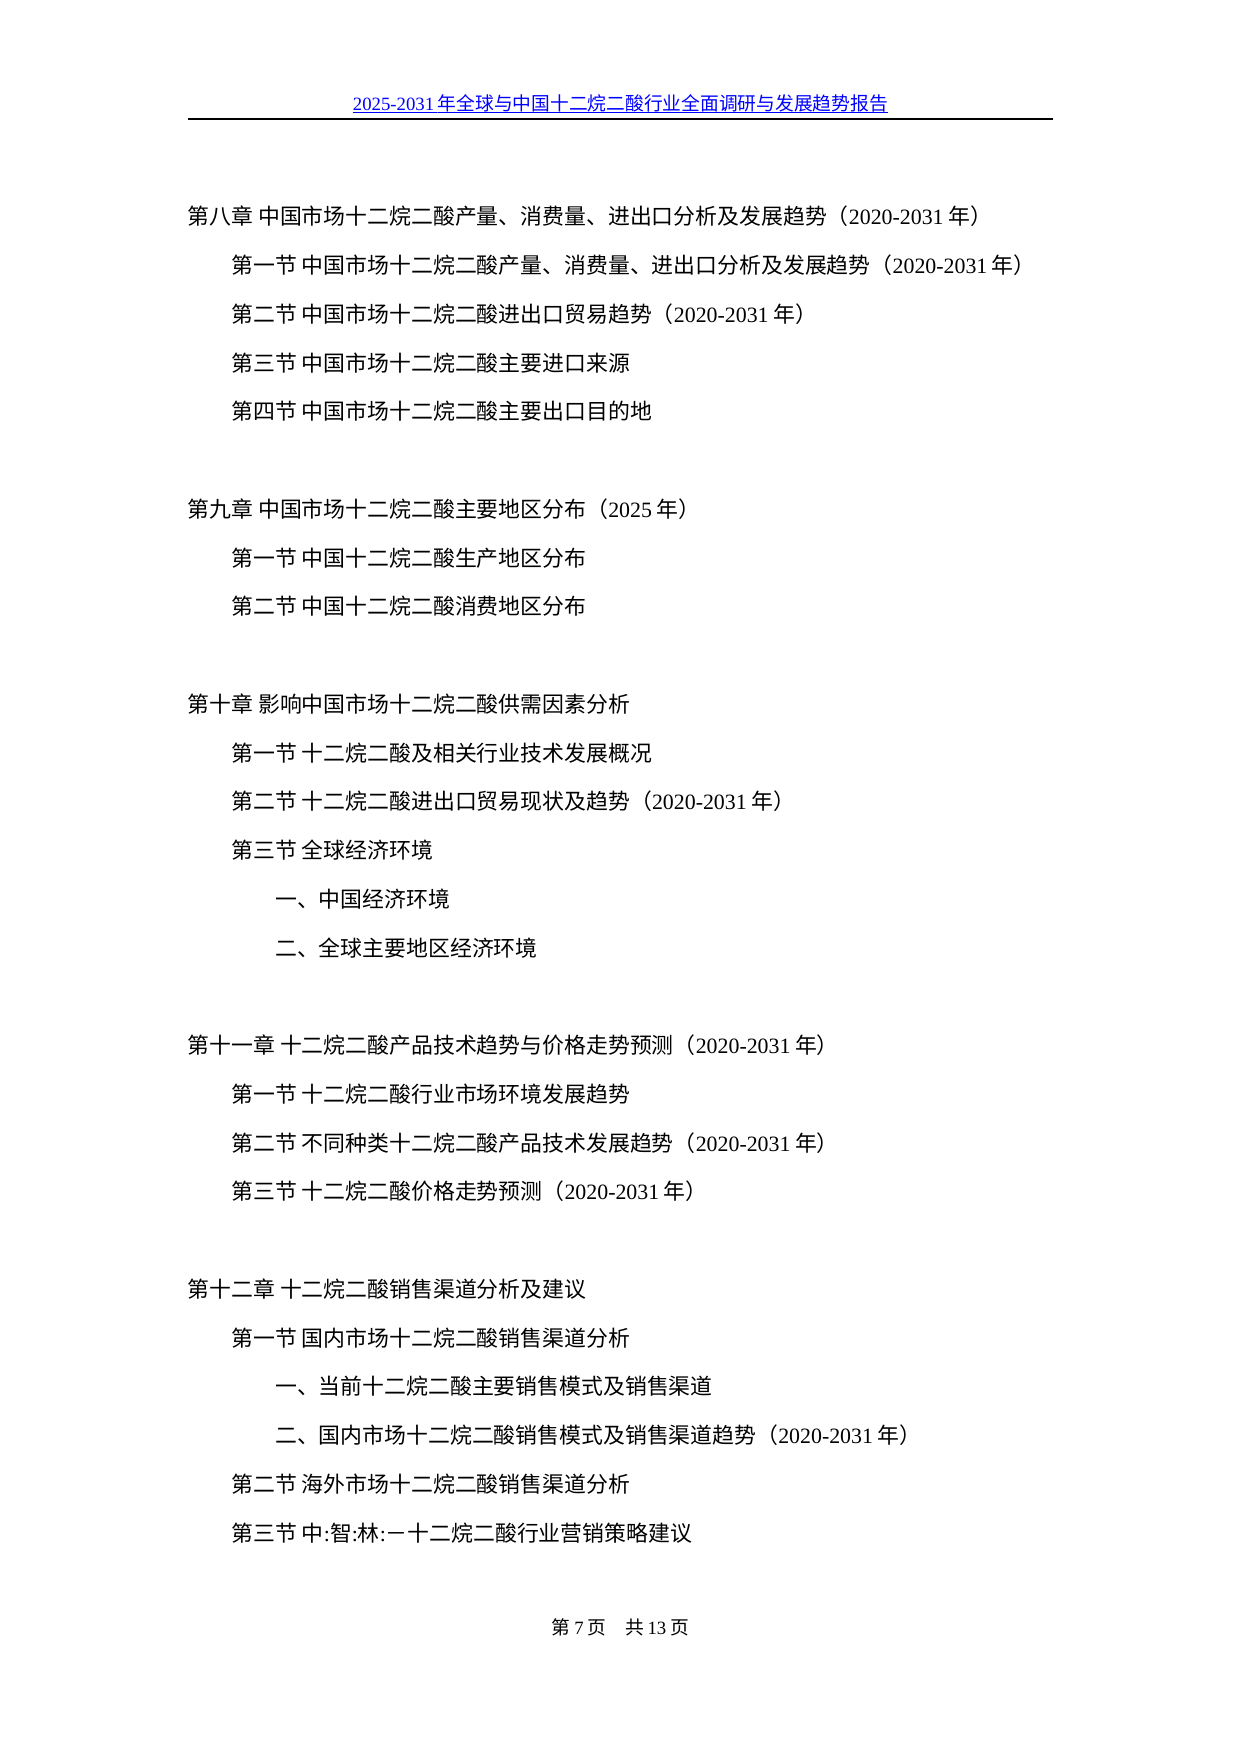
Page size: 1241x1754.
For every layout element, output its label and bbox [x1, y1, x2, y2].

text [187, 150, 1053, 1548]
